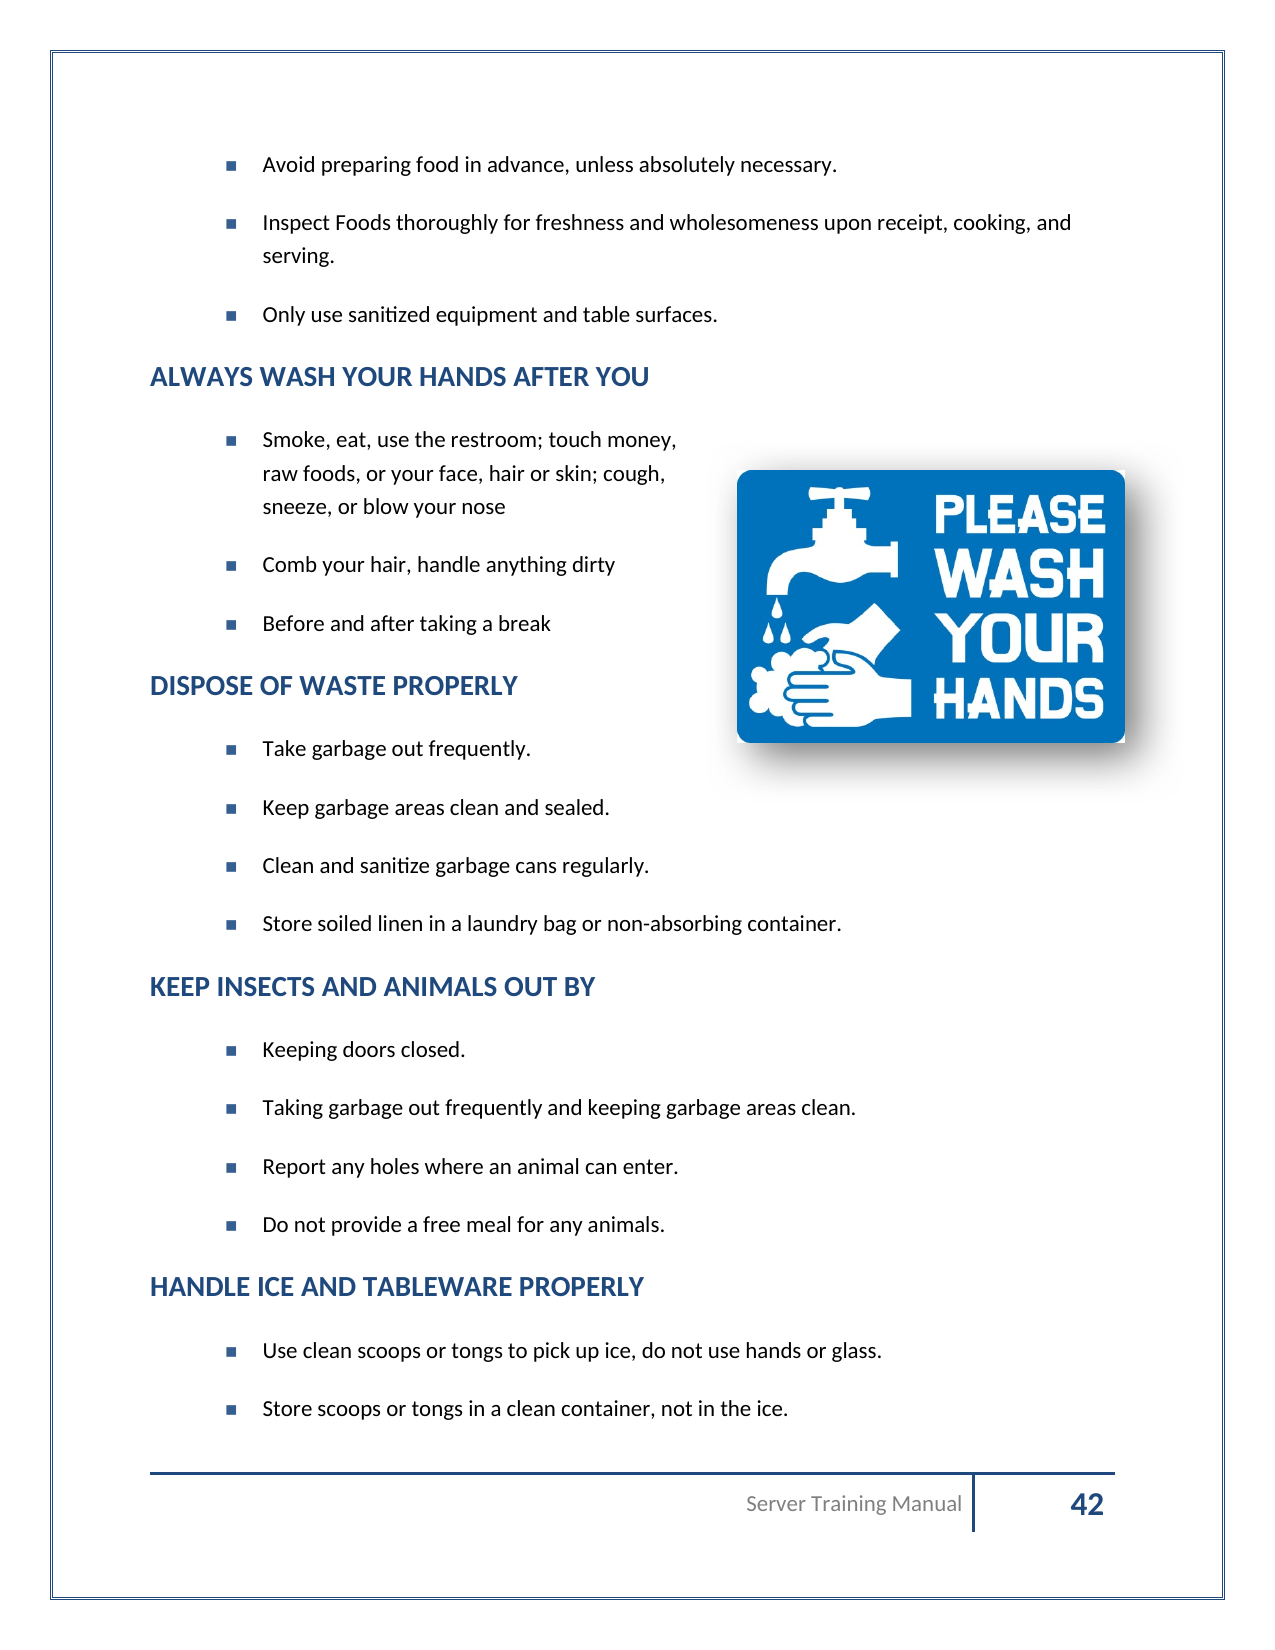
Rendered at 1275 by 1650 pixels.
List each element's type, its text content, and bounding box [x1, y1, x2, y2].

list Comb your hair, handle anything dirty [225, 551, 719, 579]
list Before and after taking a break [225, 609, 719, 637]
list Taking garbage out frequently and keeping garbage areas clean. [225, 1093, 1125, 1122]
list Do not provide a free meal for any animals. [225, 1210, 1125, 1238]
list Only use sanitized equipment and table surfaces. [225, 300, 1125, 328]
subtitle Keep insects and animals out by [150, 968, 1125, 1003]
subtitle Always wash your hands after you [150, 358, 1125, 394]
list Inspect Foods thoroughly for freshness and wholesomeness upon receipt, cooking, and serving. [225, 208, 1125, 270]
list Use clean scoops or tongs to pick up ice, do not use hands or glass. [225, 1336, 1125, 1364]
list Avoid preparing food in advance, unless absolutely necessary. [225, 150, 1125, 178]
subtitle Handle ice and tableware properly [150, 1268, 1125, 1304]
list Report any holes where an animal can enter. [225, 1152, 1125, 1180]
list Store scoops or tongs in a clean container, not in the ice. [225, 1394, 1125, 1422]
list Keep garbage areas clean and sealed. [225, 793, 1125, 821]
list Smoke, eat, use the restroom; touch money, raw foods, or your face, hair or skin; cough, sneeze, or blow your nose [225, 426, 1125, 520]
list Take garbage out frequently. [225, 734, 727, 763]
picture [737, 470, 1125, 743]
list Store soiled linen in a laundry bag or non-absorbing container. [225, 909, 1125, 938]
list Clean and sanitize garbage cans regularly. [225, 851, 1125, 879]
list Keeping doors closed. [225, 1035, 1125, 1063]
subtitle Dispose of waste properly [150, 667, 719, 703]
